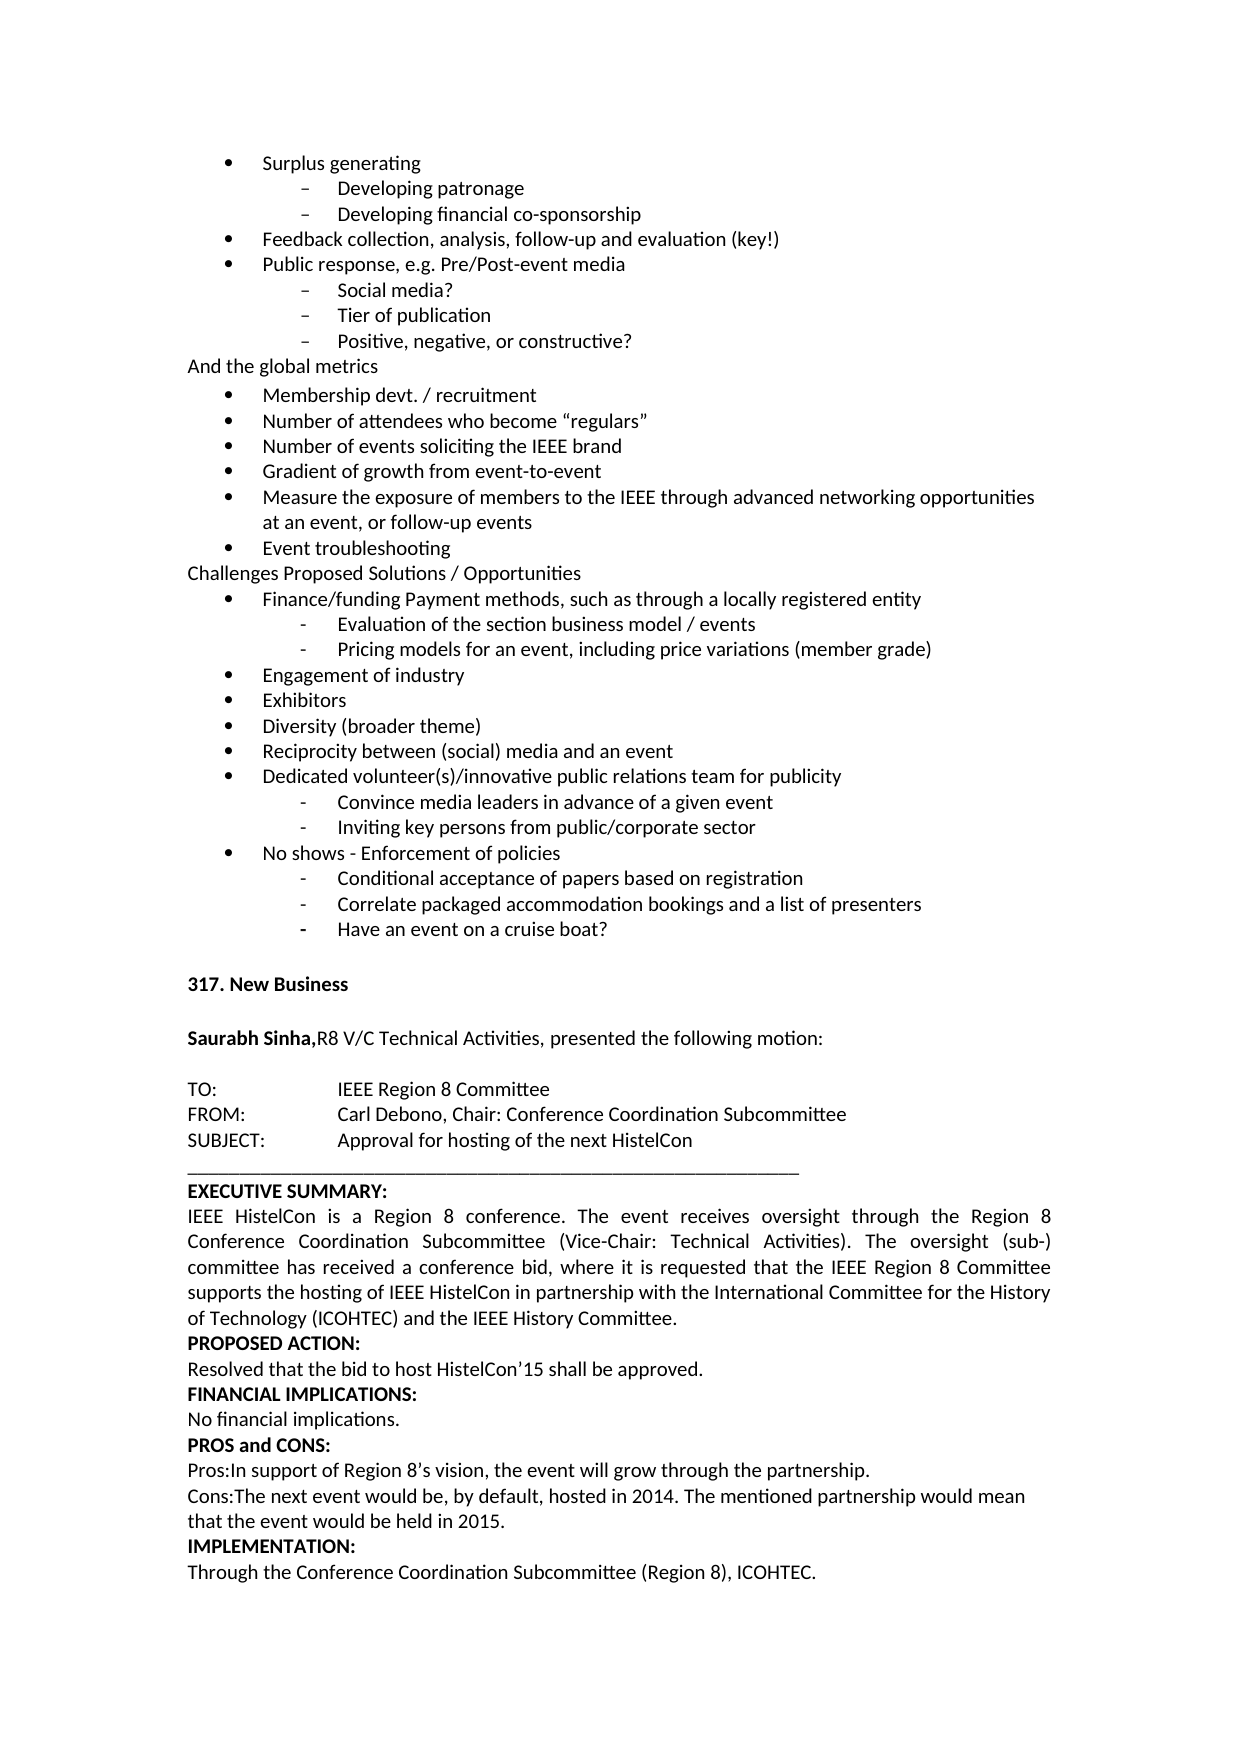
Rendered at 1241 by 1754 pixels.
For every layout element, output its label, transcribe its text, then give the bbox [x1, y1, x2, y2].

text PROS and CONS: [187, 1432, 1053, 1457]
list Feedback collection, analysis, follow-up and evaluation (key!) [225, 226, 1053, 252]
list Have an event on a cruise boat? [300, 916, 1053, 942]
text EXECUTIVE SUMMARY: [187, 1178, 1053, 1203]
text IEEE HistelCon is a Region 8 conference. The event receives oversight through the Region 8 Conference Coordination Subcommittee (Vice-Chair: Technical Activities). The oversight (sub-) committee has received a conference bid, where it is requested that the IEEE Region 8 Committee supports the hosting of IEEE HistelCon in partnership with the International Committee for the History of Technology (ICOHTEC) and the IEEE History Committee. [187, 1203, 1053, 1330]
text TO: IEEE Region 8 Committee [187, 1076, 1053, 1102]
list Evaluation of the section business model / events [300, 611, 1053, 637]
list Exhibitors [225, 687, 1053, 713]
text And the global metrics [187, 353, 1053, 379]
list Developing patronage [300, 175, 1053, 201]
list Social media? [300, 277, 1053, 302]
text SUBJECT: Approval for hosting of the next HistelCon [187, 1127, 1053, 1152]
text PROPOSED ACTION: [187, 1330, 1053, 1356]
text FROM: Carl Debono, Chair: Conference Coordination Subcommittee [187, 1102, 1053, 1127]
text FINANCIAL IMPLICATIONS: [187, 1381, 1053, 1407]
list Event troubleshooting [225, 535, 1053, 560]
text ___________________________________________________________ [187, 1152, 1053, 1178]
list Public response, e.g. Pre/Post-event media [225, 252, 1053, 277]
list Correlate packaged accommodation bookings and a list of presenters [300, 891, 1053, 916]
list Gradient of growth from event-to-event [225, 459, 1053, 484]
list Inviting key persons from public/corporate sector [300, 814, 1053, 840]
list Measure the exposure of members to the IEEE through advanced networking opportunities at an event, or follow-up events [225, 484, 1053, 535]
list Developing financial co-sponsorship [300, 201, 1053, 226]
text Cons:The next event would be, by default, hosted in 2014. The mentioned partnership would mean that the event would be held in 2015. [187, 1483, 1053, 1534]
text Challenges Proposed Solutions / Opportunities [187, 560, 1053, 586]
list Convince media leaders in advance of a given event [300, 789, 1053, 814]
text IMPLEMENTATION: [187, 1534, 1053, 1559]
list Number of attendees who become “regulars” [225, 408, 1053, 433]
list Diversity (broader theme) [225, 713, 1053, 738]
list Number of events soliciting the IEEE brand [225, 433, 1053, 459]
list Finance/funding Payment methods, such as through a locally registered entity [225, 586, 1053, 611]
text 317. New Business [187, 971, 1053, 996]
list Reciprocity between (social) media and an event [225, 738, 1053, 764]
text Through the Conference Coordination Subcommittee (Region 8), ICOHTEC. [187, 1559, 1053, 1584]
text No financial implications. [187, 1407, 1053, 1432]
list Engagement of industry [225, 662, 1053, 687]
list Pricing models for an event, including price variations (member grade) [300, 637, 1053, 662]
list Tier of publication [300, 302, 1053, 328]
list Positive, negative, or constructive? [300, 328, 1053, 353]
text Pros:In support of Region 8’s vision, the event will grow through the partnership. [187, 1457, 1053, 1483]
list Membership devt. / recruitment [225, 382, 1053, 408]
list No shows - Enforcement of policies [225, 840, 1053, 865]
list Conditional acceptance of papers based on registration [300, 865, 1053, 891]
text Saurabh Sinha,R8 V/C Technical Activities, presented the following motion: [187, 1025, 1053, 1051]
list Dedicated volunteer(s)/innovative public relations team for publicity [225, 764, 1053, 789]
text Resolved that the bid to host HistelCon’15 shall be approved. [187, 1356, 1053, 1381]
list Surplus generating [225, 150, 1053, 175]
